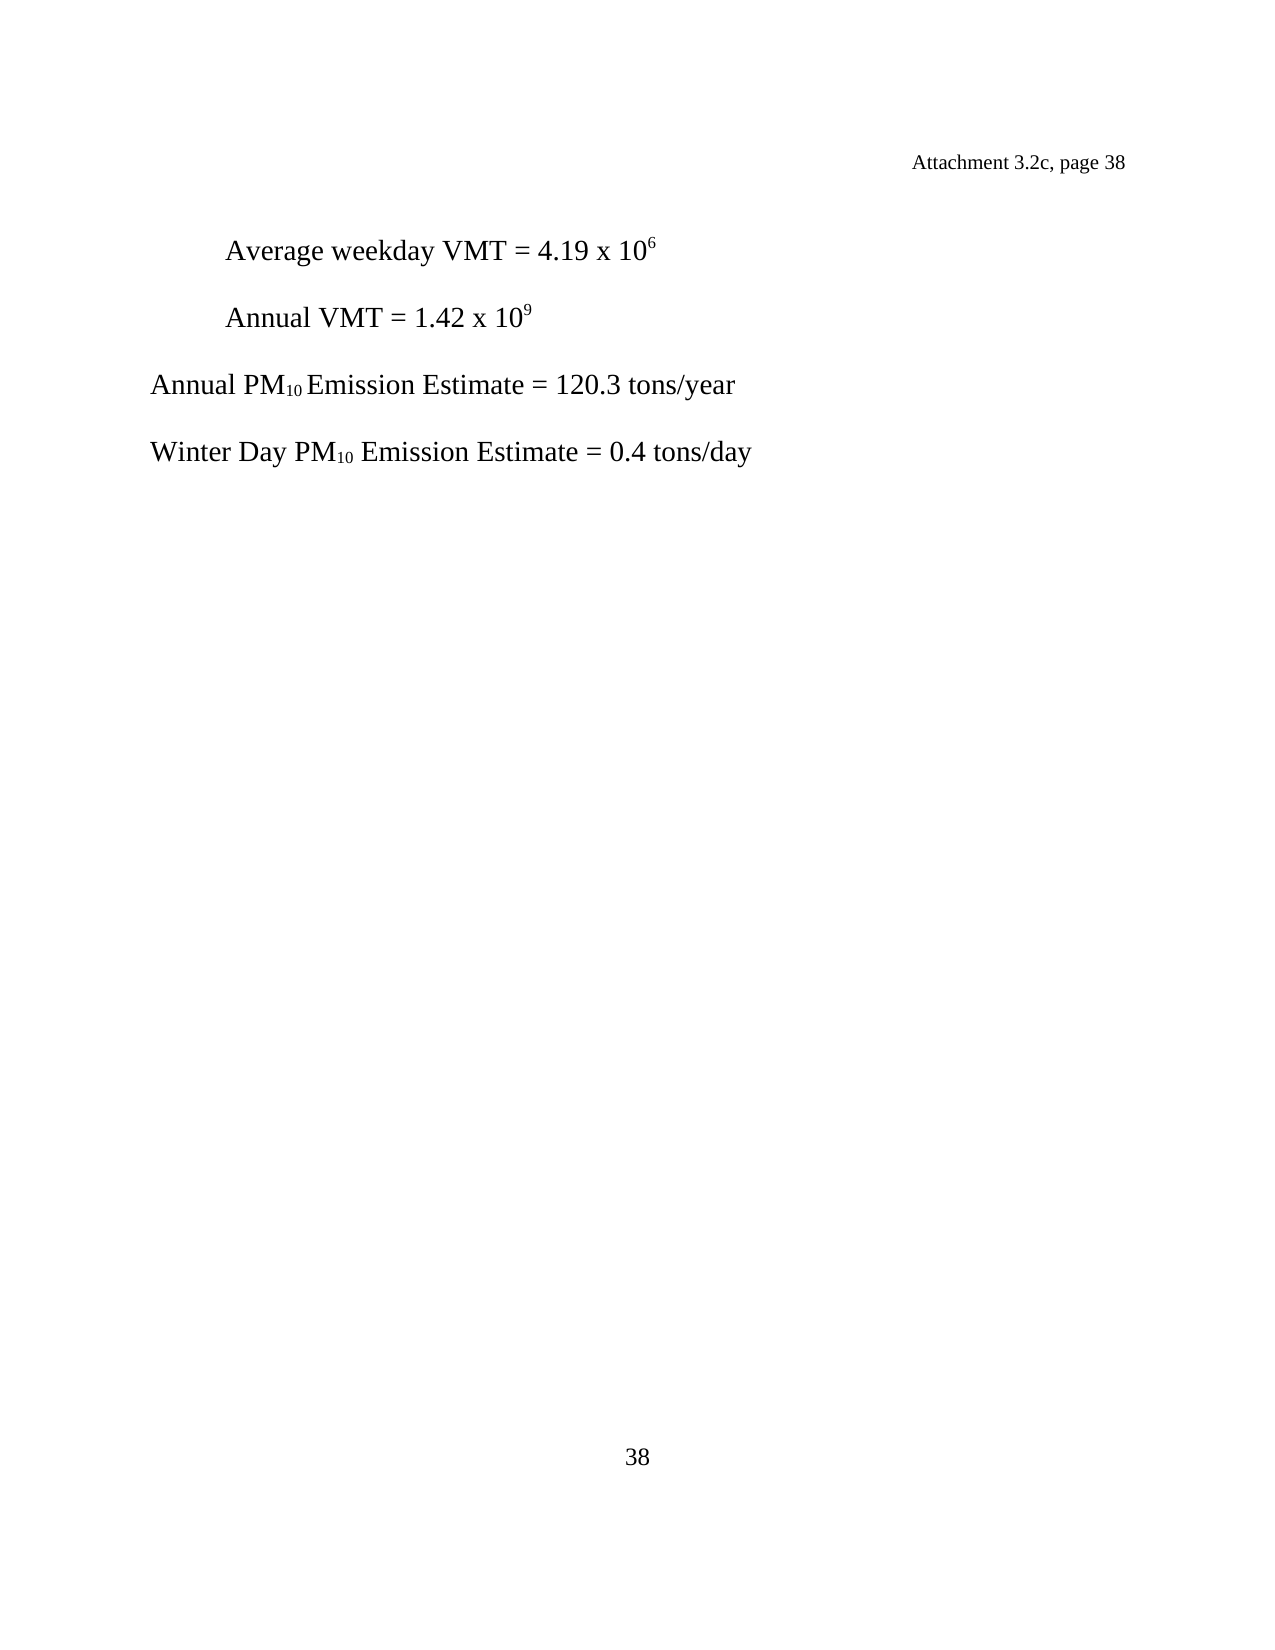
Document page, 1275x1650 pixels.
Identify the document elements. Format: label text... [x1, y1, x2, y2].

text Average weekday VMT = 4.19 x 106 [150, 233, 1125, 266]
text Winter Day PM10 Emission Estimate = 0.4 tons/day [150, 434, 1125, 467]
text Annual VMT = 1.42 x 109 [150, 300, 1125, 333]
text Annual PM10 Emission Estimate = 120.3 tons/year [150, 367, 1125, 400]
